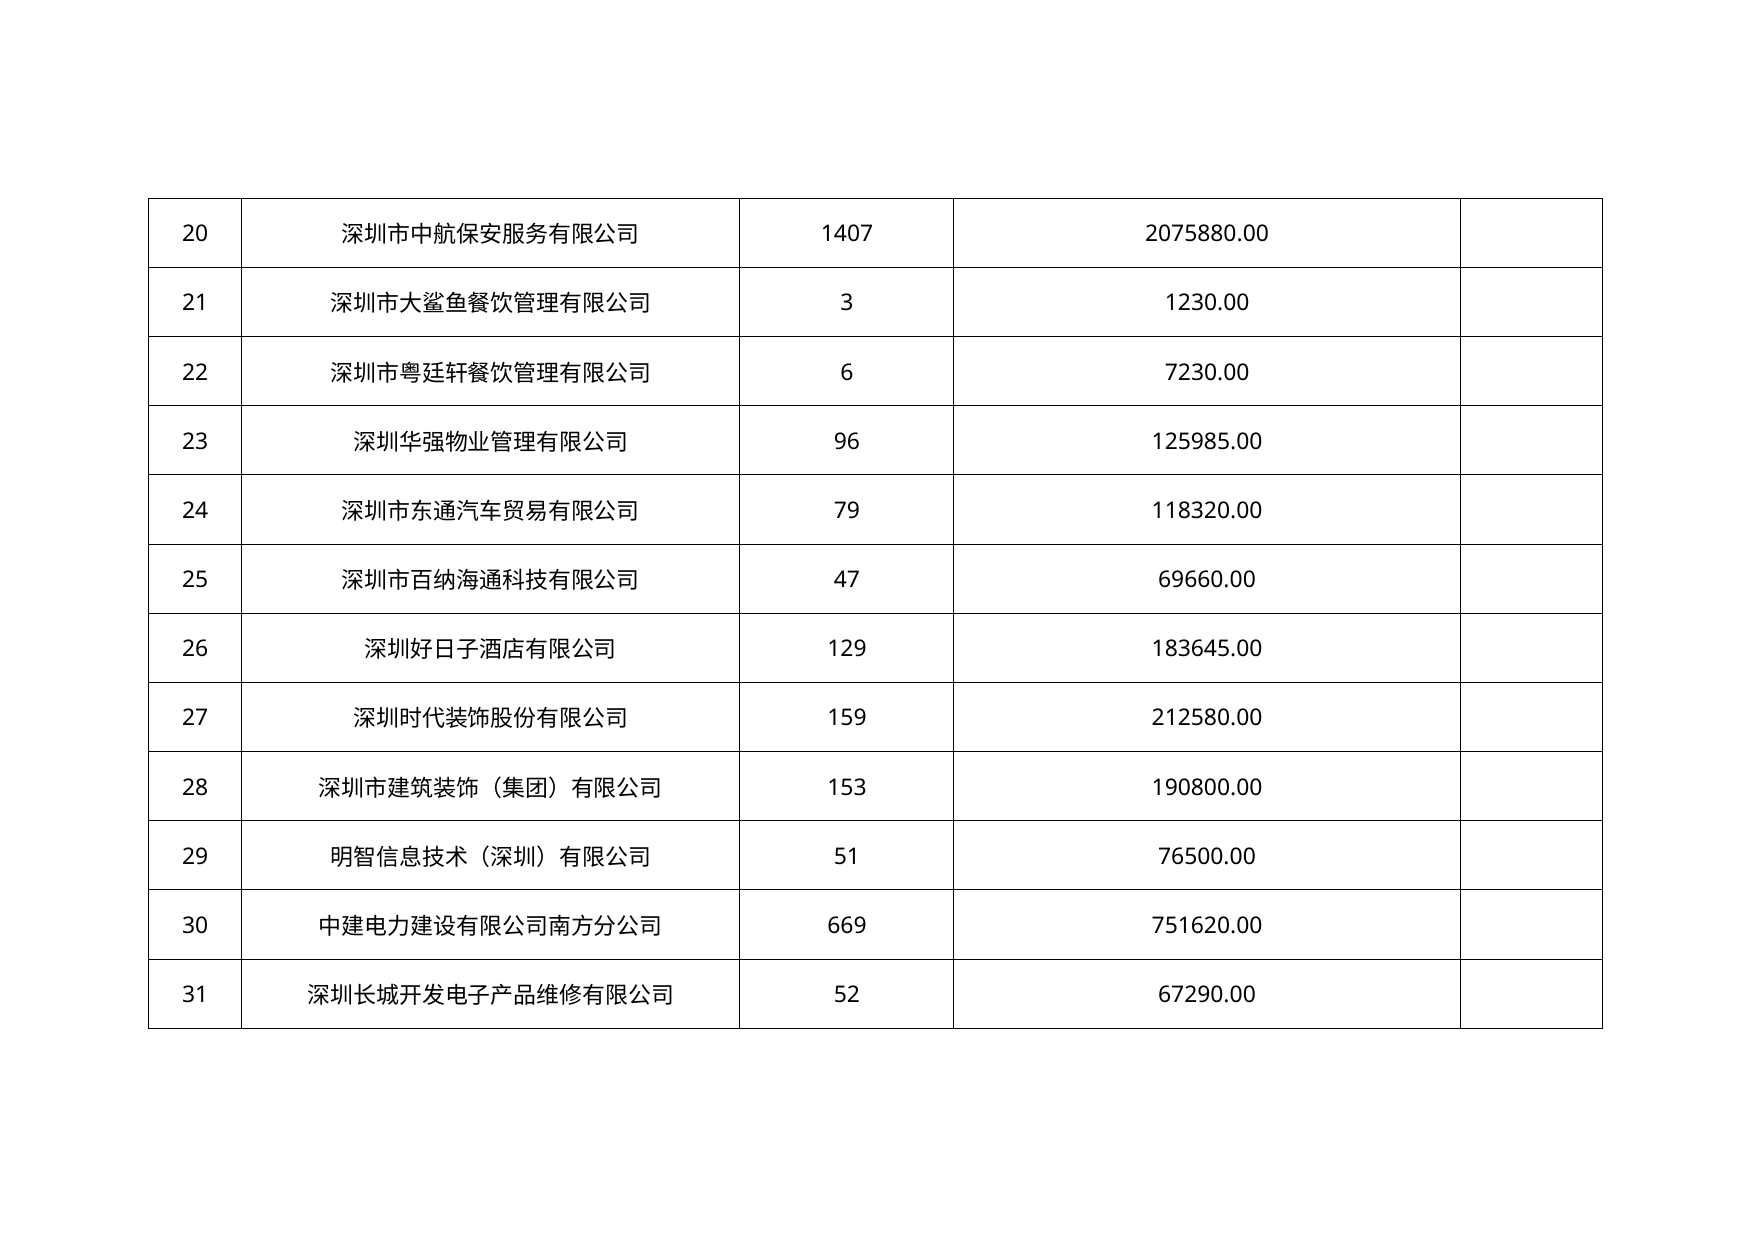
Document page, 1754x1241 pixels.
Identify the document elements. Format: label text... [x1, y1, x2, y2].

table_cell 26 [149, 614, 241, 682]
table_cell [1461, 199, 1602, 267]
table_cell 29 [149, 821, 241, 889]
table_cell 24 [149, 475, 241, 543]
table_cell [1461, 960, 1602, 1028]
table_cell [1461, 890, 1602, 958]
table_cell 23 [149, 406, 241, 474]
table_cell 深圳时代装饰股份有限公司 [242, 683, 739, 751]
table_cell 76500.00 [954, 821, 1460, 889]
table_cell 52 [740, 960, 953, 1028]
table_cell 深圳市中航保安服务有限公司 [242, 199, 739, 267]
table_cell 深圳市东通汽车贸易有限公司 [242, 475, 739, 543]
table_cell 深圳市粤廷轩餐饮管理有限公司 [242, 337, 739, 405]
table_cell 深圳市大鲨鱼餐饮管理有限公司 [242, 268, 739, 336]
table_cell 51 [740, 821, 953, 889]
table_cell 125985.00 [954, 406, 1460, 474]
table_cell 153 [740, 752, 953, 820]
table_cell 2075880.00 [954, 199, 1460, 267]
table_cell 3 [740, 268, 953, 336]
table_cell 22 [149, 337, 241, 405]
table_cell [1461, 614, 1602, 682]
table_cell 190800.00 [954, 752, 1460, 820]
table_cell 明智信息技术（深圳）有限公司 [242, 821, 739, 889]
table_cell 212580.00 [954, 683, 1460, 751]
table_cell 31 [149, 960, 241, 1028]
table_cell [1461, 821, 1602, 889]
table_cell 深圳华强物业管理有限公司 [242, 406, 739, 474]
table_cell 67290.00 [954, 960, 1460, 1028]
table_cell 20 [149, 199, 241, 267]
table_cell 27 [149, 683, 241, 751]
table_cell 25 [149, 545, 241, 613]
table_cell 深圳市建筑装饰（集团）有限公司 [242, 752, 739, 820]
table_cell 30 [149, 890, 241, 958]
table_cell 47 [740, 545, 953, 613]
table_cell 28 [149, 752, 241, 820]
table_cell 21 [149, 268, 241, 336]
table_cell 深圳长城开发电子产品维修有限公司 [242, 960, 739, 1028]
table_cell 751620.00 [954, 890, 1460, 958]
table_cell 69660.00 [954, 545, 1460, 613]
table_cell 深圳市百纳海通科技有限公司 [242, 545, 739, 613]
table_cell [1461, 752, 1602, 820]
table_cell 1407 [740, 199, 953, 267]
table_cell 96 [740, 406, 953, 474]
table_cell [1461, 475, 1602, 543]
table_cell 深圳好日子酒店有限公司 [242, 614, 739, 682]
table_cell 中建电力建设有限公司南方分公司 [242, 890, 739, 958]
table_cell [1461, 268, 1602, 336]
table_cell 6 [740, 337, 953, 405]
table_cell [1461, 406, 1602, 474]
table_cell [1461, 337, 1602, 405]
table_cell 669 [740, 890, 953, 958]
table_cell 118320.00 [954, 475, 1460, 543]
table_cell [1461, 545, 1602, 613]
table_cell 1230.00 [954, 268, 1460, 336]
table_cell 159 [740, 683, 953, 751]
table_cell 79 [740, 475, 953, 543]
table_cell 129 [740, 614, 953, 682]
table_cell 7230.00 [954, 337, 1460, 405]
table_cell 183645.00 [954, 614, 1460, 682]
table_cell [1461, 683, 1602, 751]
